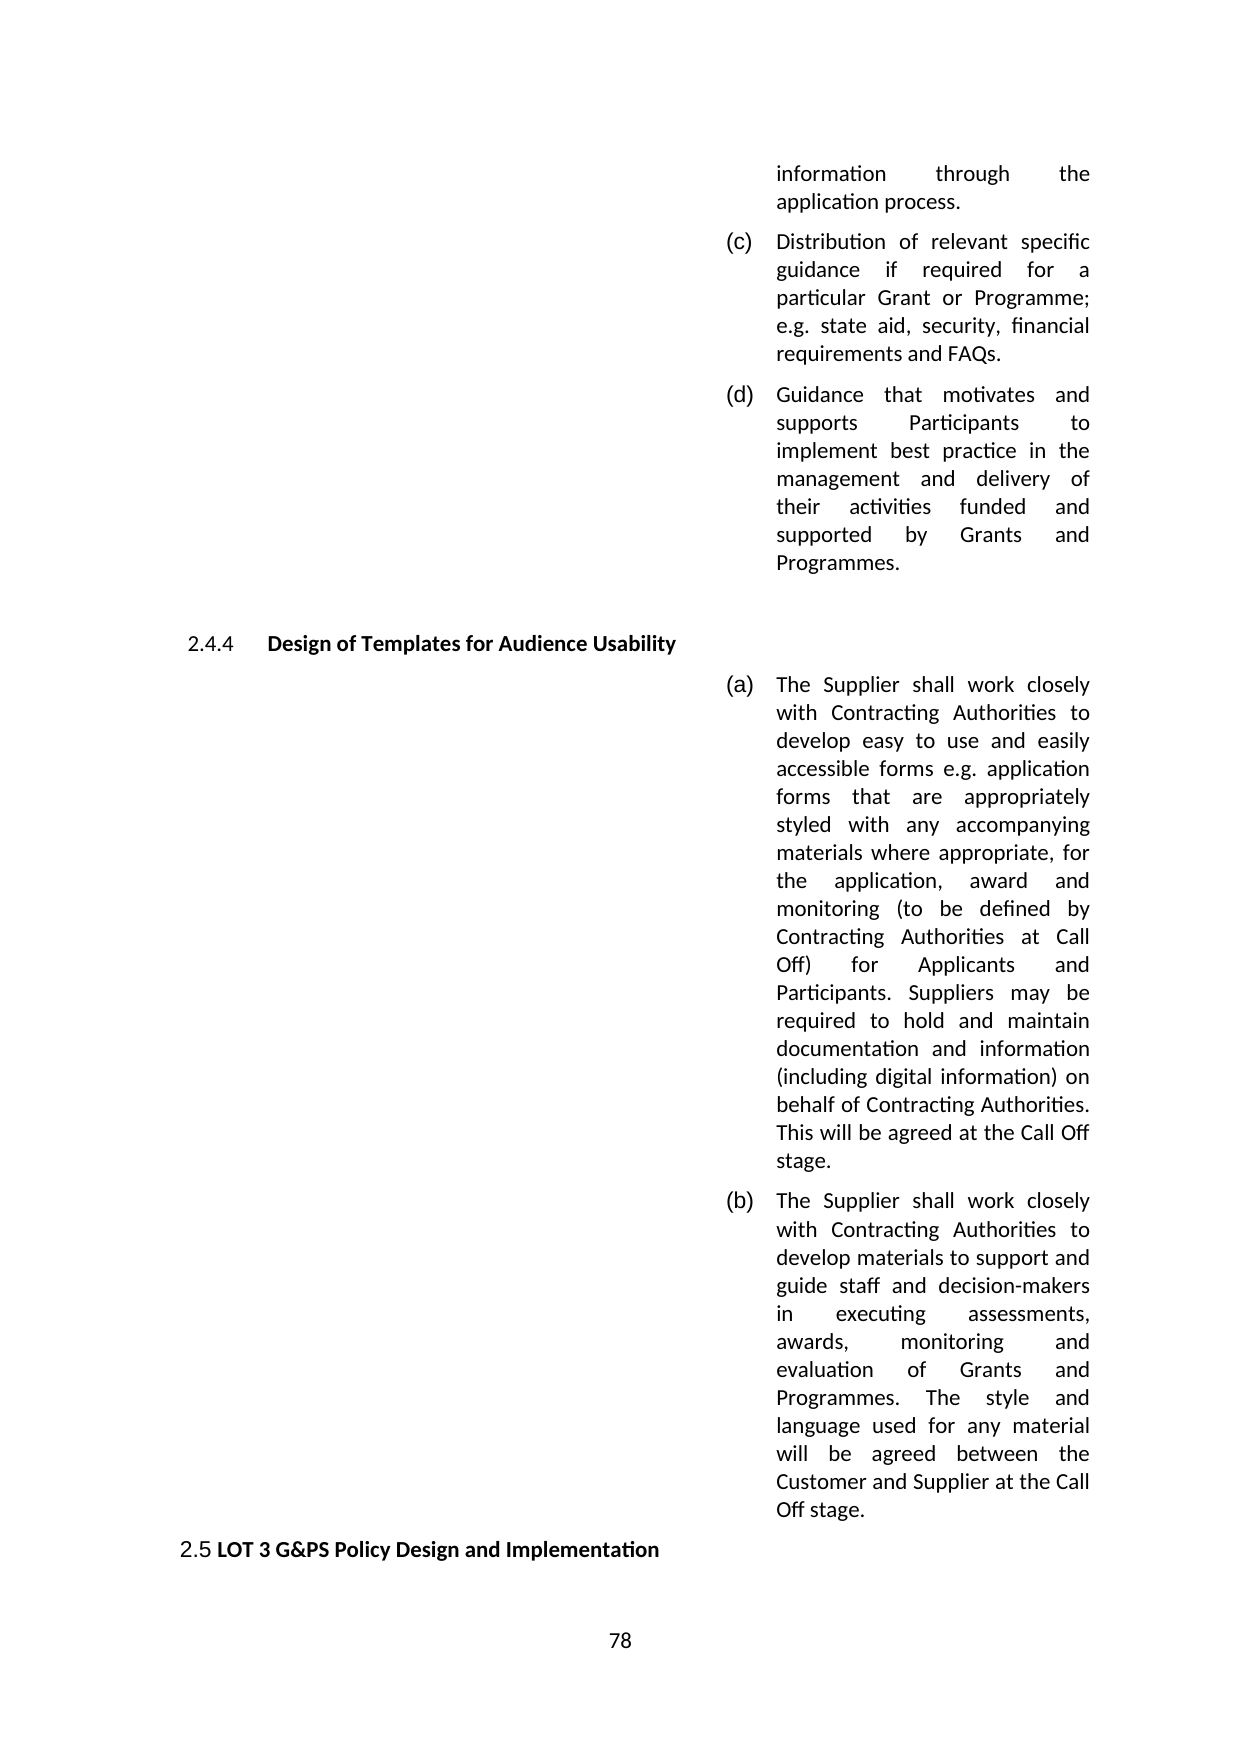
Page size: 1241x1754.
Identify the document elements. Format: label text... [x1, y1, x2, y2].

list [726, 159, 1090, 215]
list Distribution of relevant specific guidance if required for a particular Grant or Programme; e.g. state aid, security, financial requirements and FAQs. [726, 227, 1090, 368]
list LOT 3 G&PS Policy Design and Implementation [179, 1535, 1090, 1563]
list Design of Templates for Audience Usability [187, 629, 1090, 657]
list The Supplier shall work closely with Contracting Authorities to develop materials to support and guide staff and decision-makers in executing assessments, awards, monitoring and evaluation of Grants and Programmes. The style and language used for any material will be agreed between the Customer and Supplier at the Call Off stage. [726, 1187, 1090, 1523]
list The Supplier shall work closely with Contracting Authorities to develop easy to use and easily accessible forms e.g. application forms that are appropriately styled with any accompanying materials where appropriate, for the application, award and monitoring (to be defined by Contracting Authorities at Call Off) for Applicants and Participants. Suppliers may be required to hold and maintain documentation and information (including digital information) on behalf of Contracting Authorities. This will be agreed at the Call Off stage. [726, 670, 1090, 1174]
list Guidance that motivates and supports Participants to implement best practice in the management and delivery of their activities funded and supported by Grants and Programmes. [726, 380, 1090, 576]
